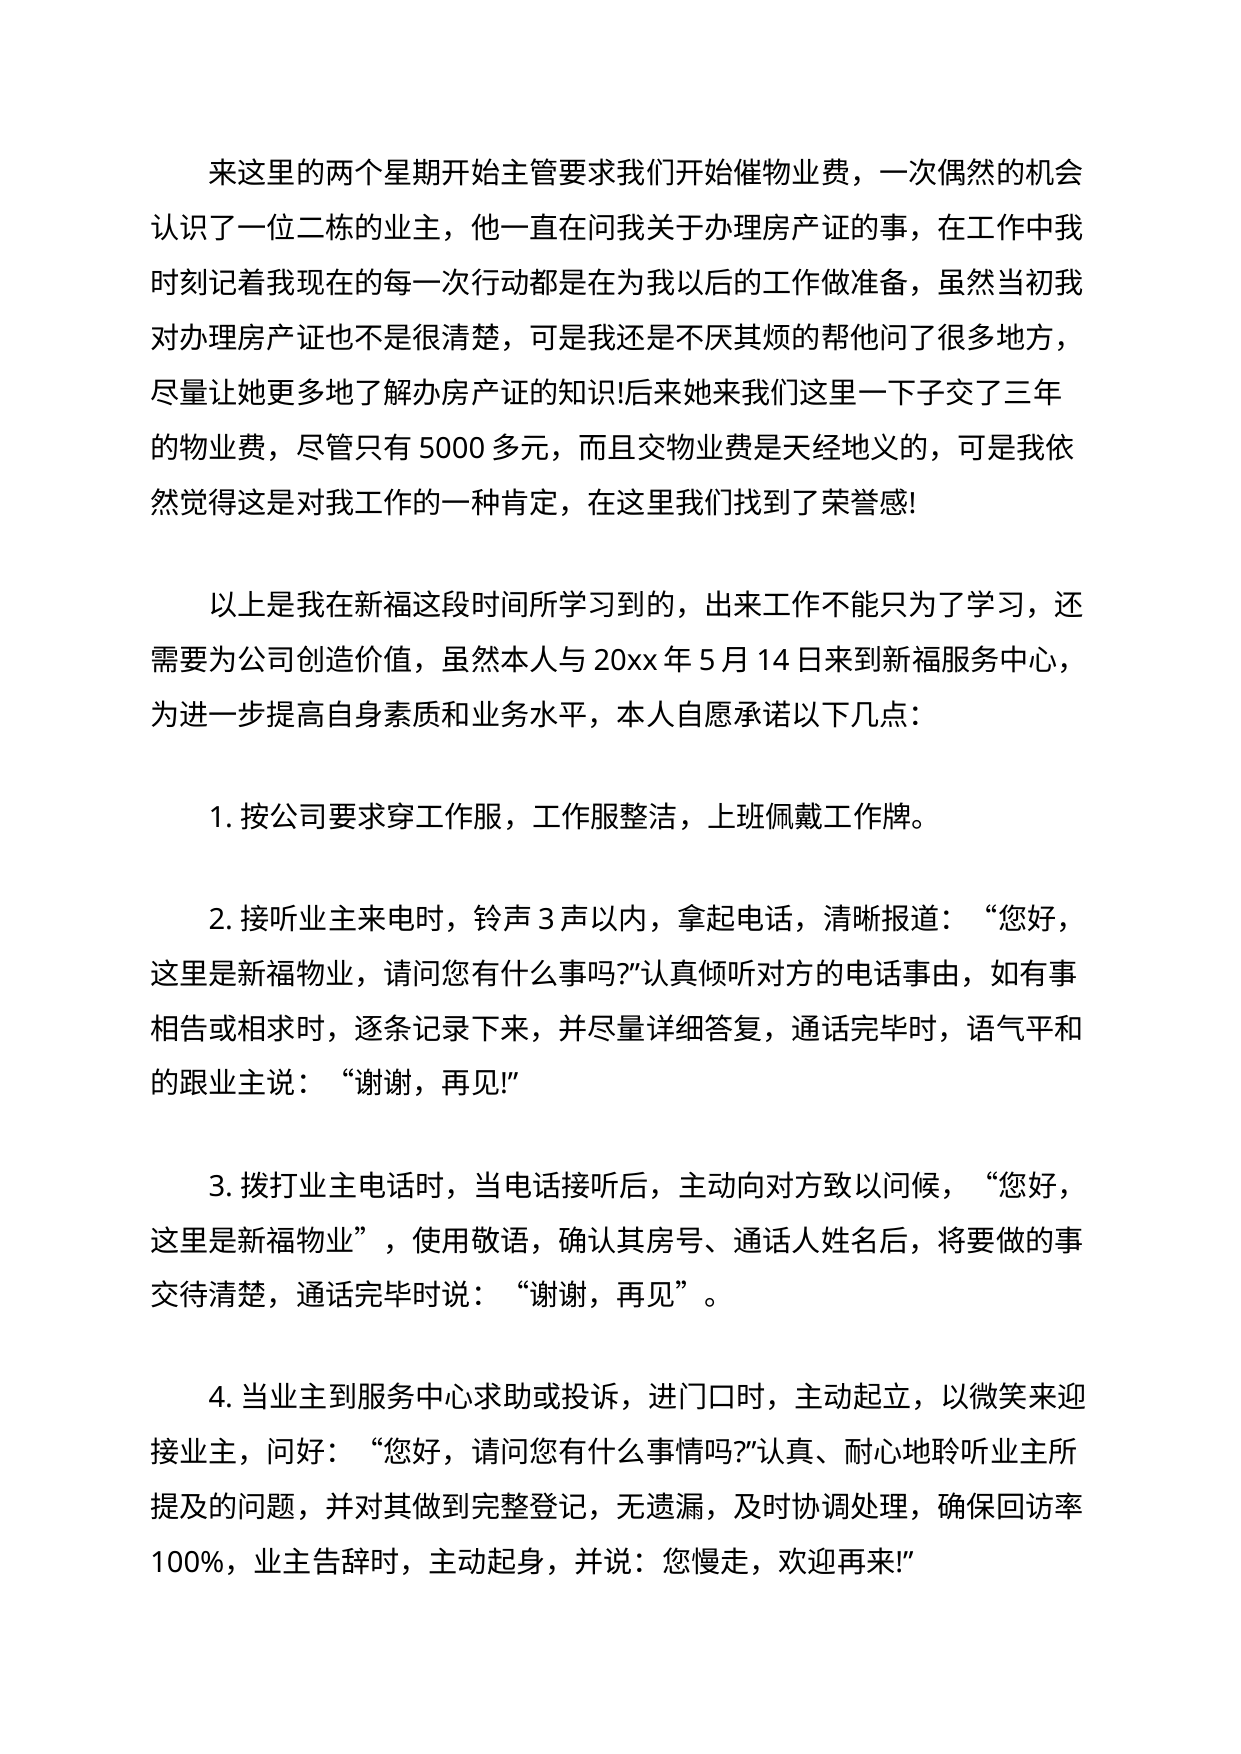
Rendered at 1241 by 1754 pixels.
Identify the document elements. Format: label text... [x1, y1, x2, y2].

text 2. 接听业主来电时，铃声3声以内，拿起电话，清晰报道：“您好，这里是新福物业，请问您有什么事吗?”认真倾听对方的电话事由，如有事相告或相求时，逐条记录下来，并尽量详细答复，通话完毕时，语气平和的跟业主说：“谢谢，再见!” [150, 895, 1090, 1102]
text 3. 拨打业主电话时，当电话接听后，主动向对方致以问候，“您好，这里是新福物业”，使用敬语，确认其房号、通话人姓名后，将要做的事交待清楚，通话完毕时说：“谢谢，再见”。 [150, 1162, 1090, 1314]
text 来这里的两个星期开始主管要求我们开始催物业费，一次偶然的机会认识了一位二栋的业主，他一直在问我关于办理房产证的事，在工作中我时刻记着我现在的每一次行动都是在为我以后的工作做准备，虽然当初我对办理房产证也不是很清楚，可是我还是不厌其烦的帮他问了很多地方，尽量让她更多地了解办房产证的知识!后来她来我们这里一下子交了三年的物业费，尽管只有5000多元，而且交物业费是天经地义的，可是我依然觉得这是对我工作的一种肯定，在这里我们找到了荣誉感! [150, 150, 1090, 522]
text 以上是我在新福这段时间所学习到的，出来工作不能只为了学习，还需要为公司创造价值，虽然本人与20xx年5月14日来到新福服务中心，为进一步提高自身素质和业务水平，本人自愿承诺以下几点： [150, 582, 1090, 734]
text 1. 按公司要求穿工作服，工作服整洁，上班佩戴工作牌。 [150, 793, 1090, 836]
text 4. 当业主到服务中心求助或投诉，进门口时，主动起立，以微笑来迎接业主，问好：“您好，请问您有什么事情吗?”认真、耐心地聆听业主所提及的问题，并对其做到完整登记，无遗漏，及时协调处理，确保回访率100%，业主告辞时，主动起身，并说：您慢走，欢迎再来!” [150, 1374, 1090, 1581]
